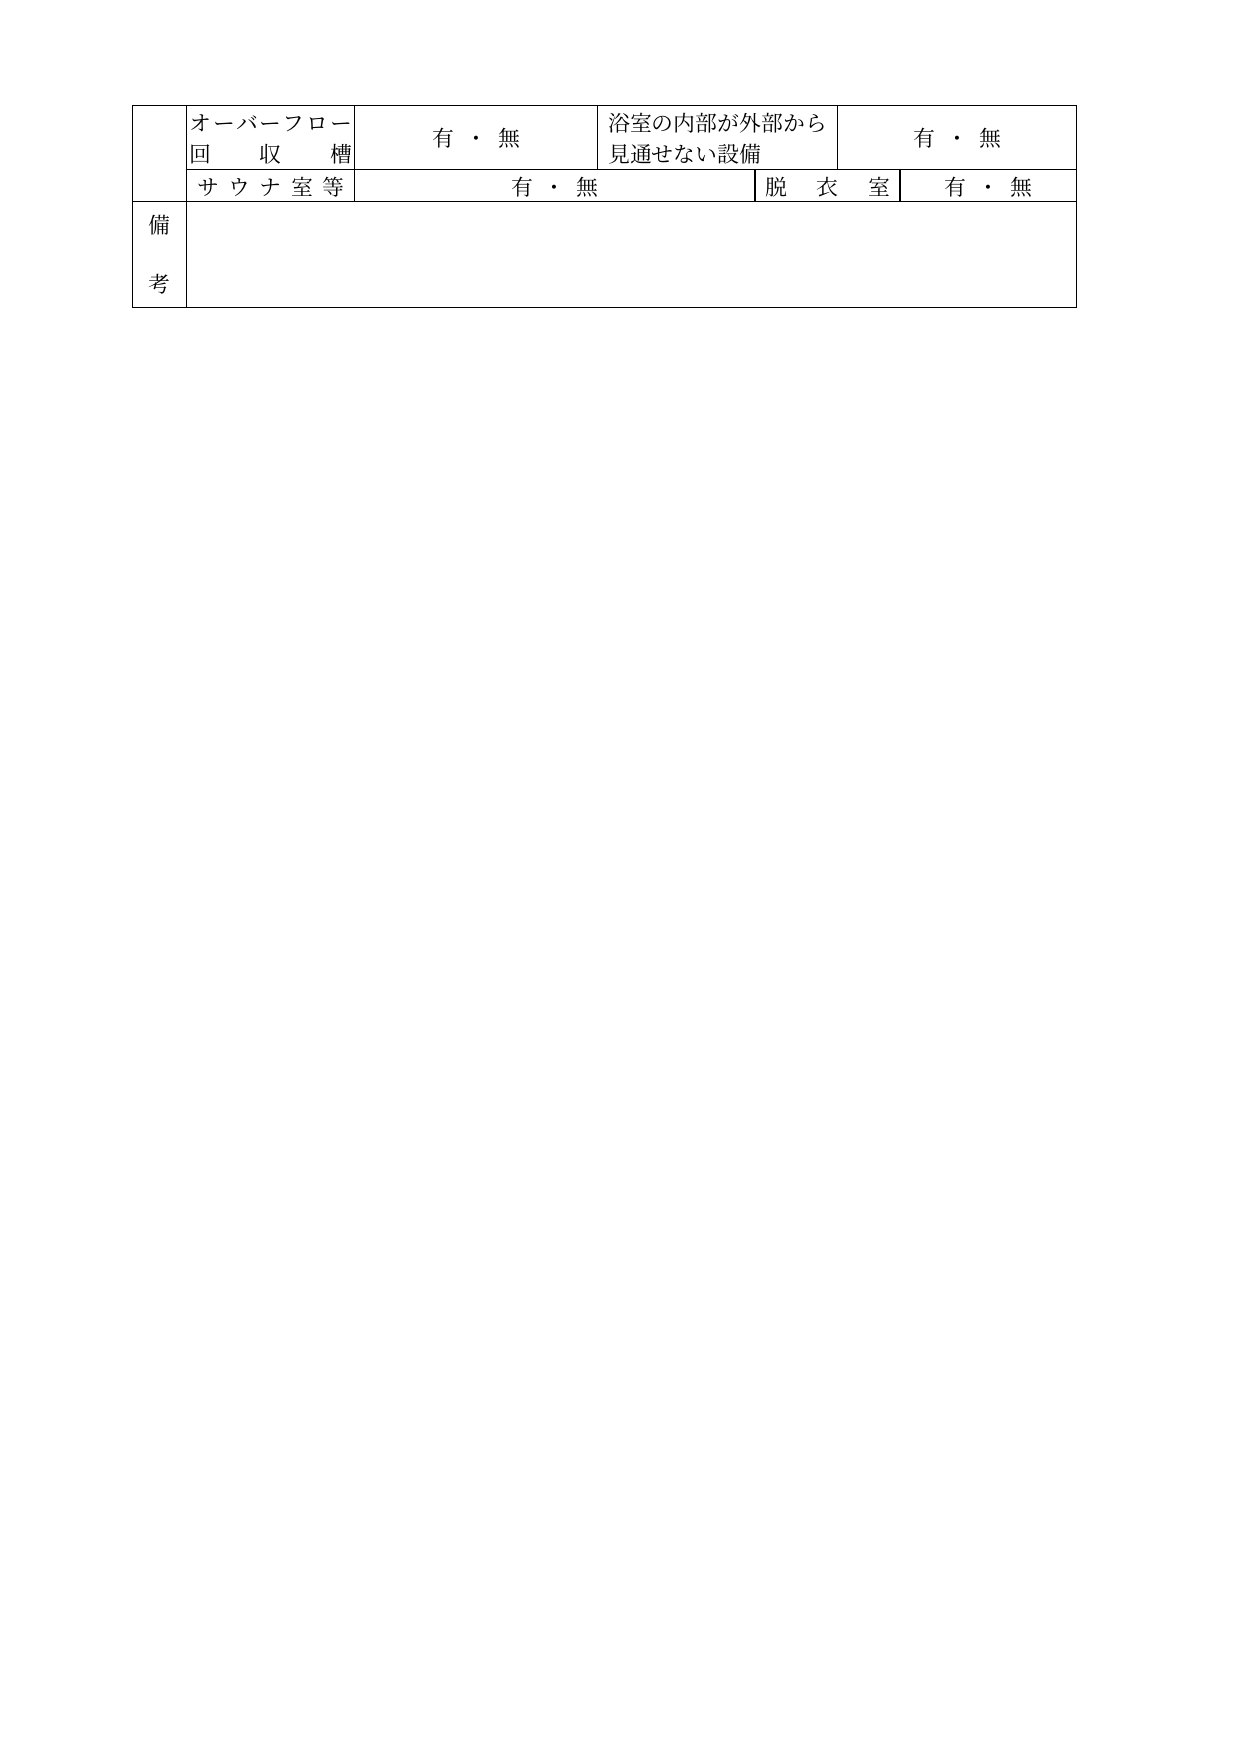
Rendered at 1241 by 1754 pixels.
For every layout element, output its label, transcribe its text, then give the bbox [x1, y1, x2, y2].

table_cell 脱衣室 [756, 170, 899, 201]
table_cell 備考 [133, 202, 186, 307]
table_cell 有・無 [355, 170, 754, 201]
table_cell 有・無 [838, 106, 1076, 169]
table_cell オーバーフロー 回収槽 [187, 106, 354, 169]
table_cell 有・無 [355, 106, 597, 169]
table_cell 浴室の内部が外部から見通せない設備 [598, 106, 837, 169]
table_cell [187, 202, 1076, 307]
table_cell 有・無 [901, 170, 1076, 201]
table_cell サウナ室等 [187, 170, 354, 201]
